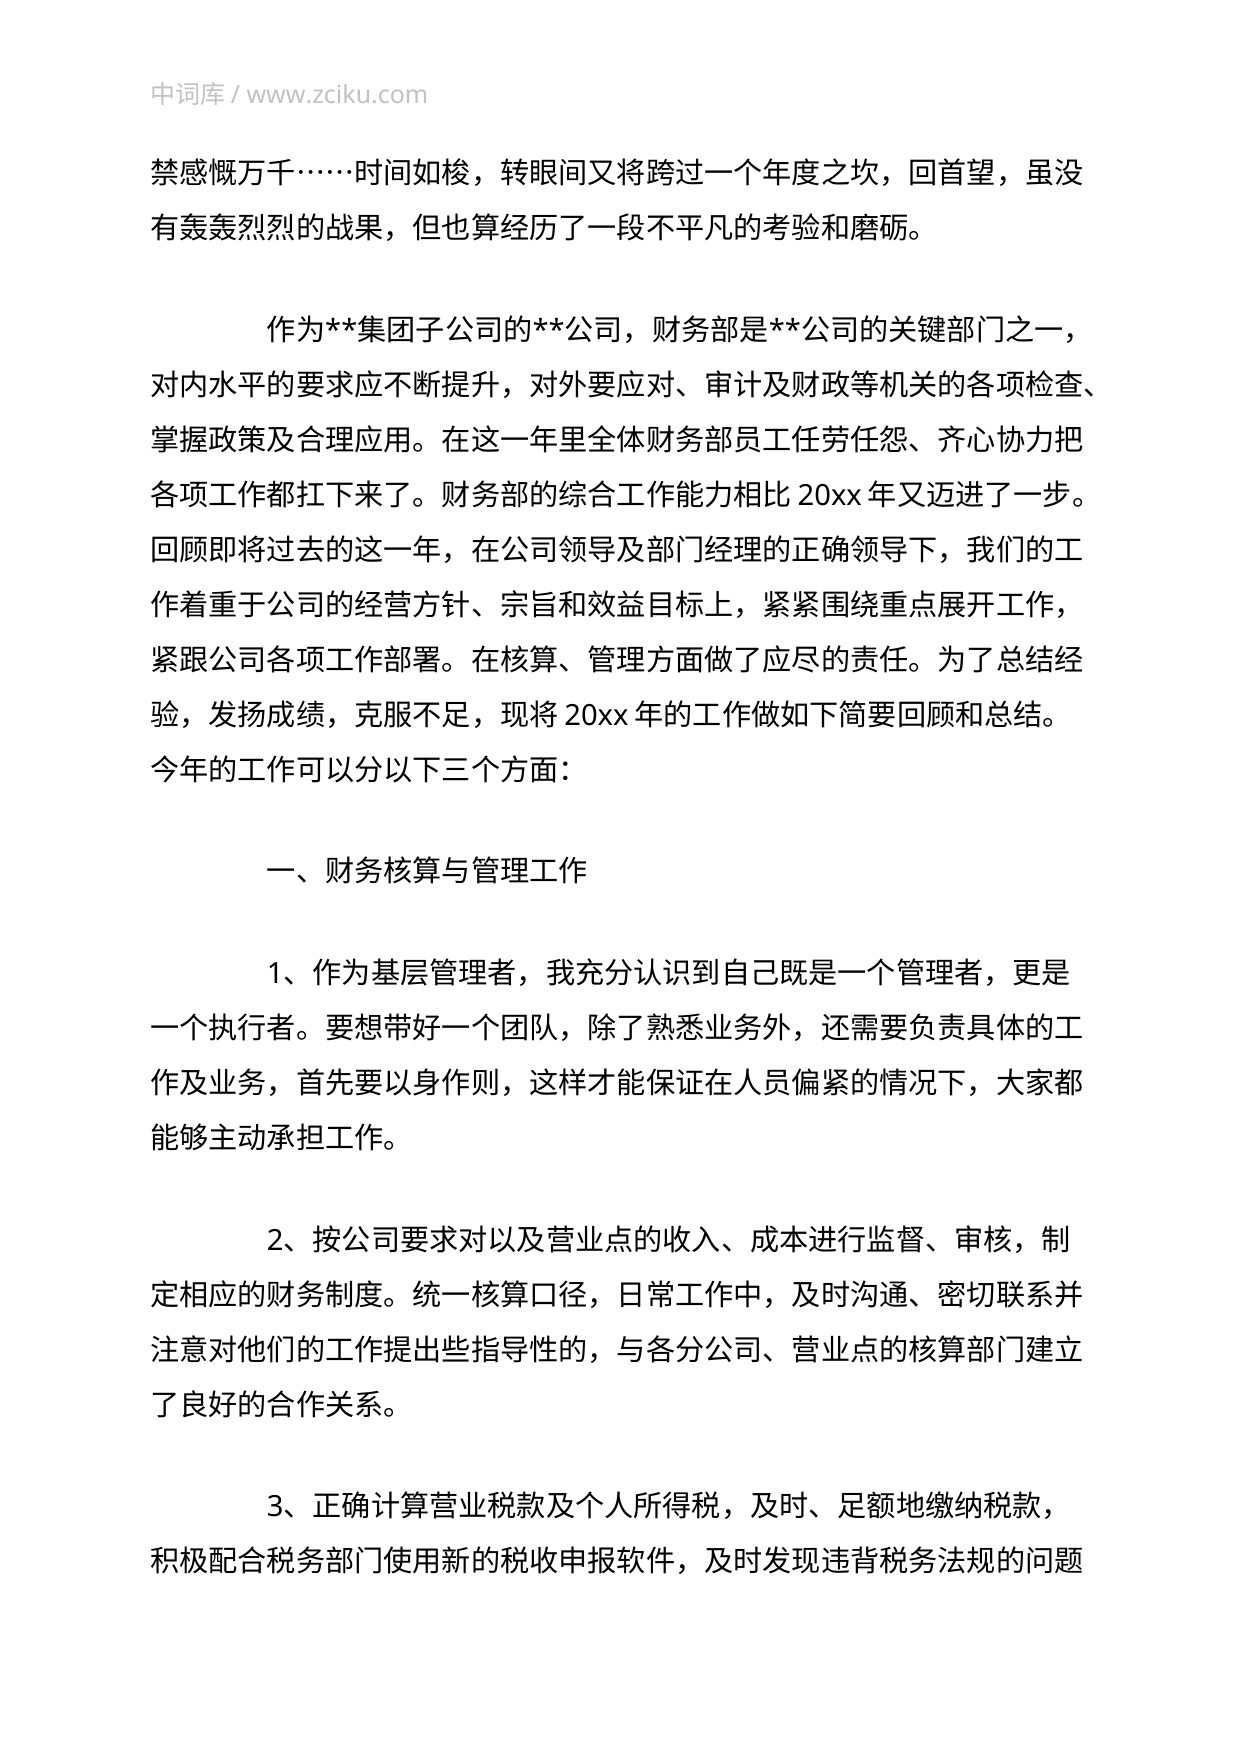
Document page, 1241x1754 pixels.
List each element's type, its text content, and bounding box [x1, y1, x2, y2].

text 一、财务核算与管理工作 [150, 848, 1090, 890]
text 作为**集团子公司的**公司，财务部是**公司的关键部门之一，对内水平的要求应不断提升，对外要应对、审计及财政等机关的各项检查、掌握政策及合理应用。在这一年里全体财务部员工任劳任怨、齐心协力把各项工作都扛下来了。财务部的综合工作能力相比20xx年又迈进了一步。回顾即将过去的这一年，在公司领导及部门经理的正确领导下，我们的工作着重于公司的经营方针、宗旨和效益目标上，紧紧围绕重点展开工作，紧跟公司各项工作部署。在核算、管理方面做了应尽的责任。为了总结经验，发扬成绩，克服不足，现将20xx年的工作做如下简要回顾和总结。今年的工作可以分以下三个方面： [150, 307, 1090, 788]
text 1、作为基层管理者，我充分认识到自己既是一个管理者，更是一个执行者。要想带好一个团队，除了熟悉业务外，还需要负责具体的工作及业务，首先要以身作则，这样才能保证在人员偏紧的情况下，大家都能够主动承担工作。 [150, 950, 1090, 1157]
text 2、按公司要求对以及营业点的收入、成本进行监督、审核，制定相应的财务制度。统一核算口径，日常工作中，及时沟通、密切联系并注意对他们的工作提出些指导性的，与各分公司、营业点的核算部门建立了良好的合作关系。 [150, 1216, 1090, 1423]
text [150, 1483, 1090, 1580]
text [150, 150, 1090, 247]
